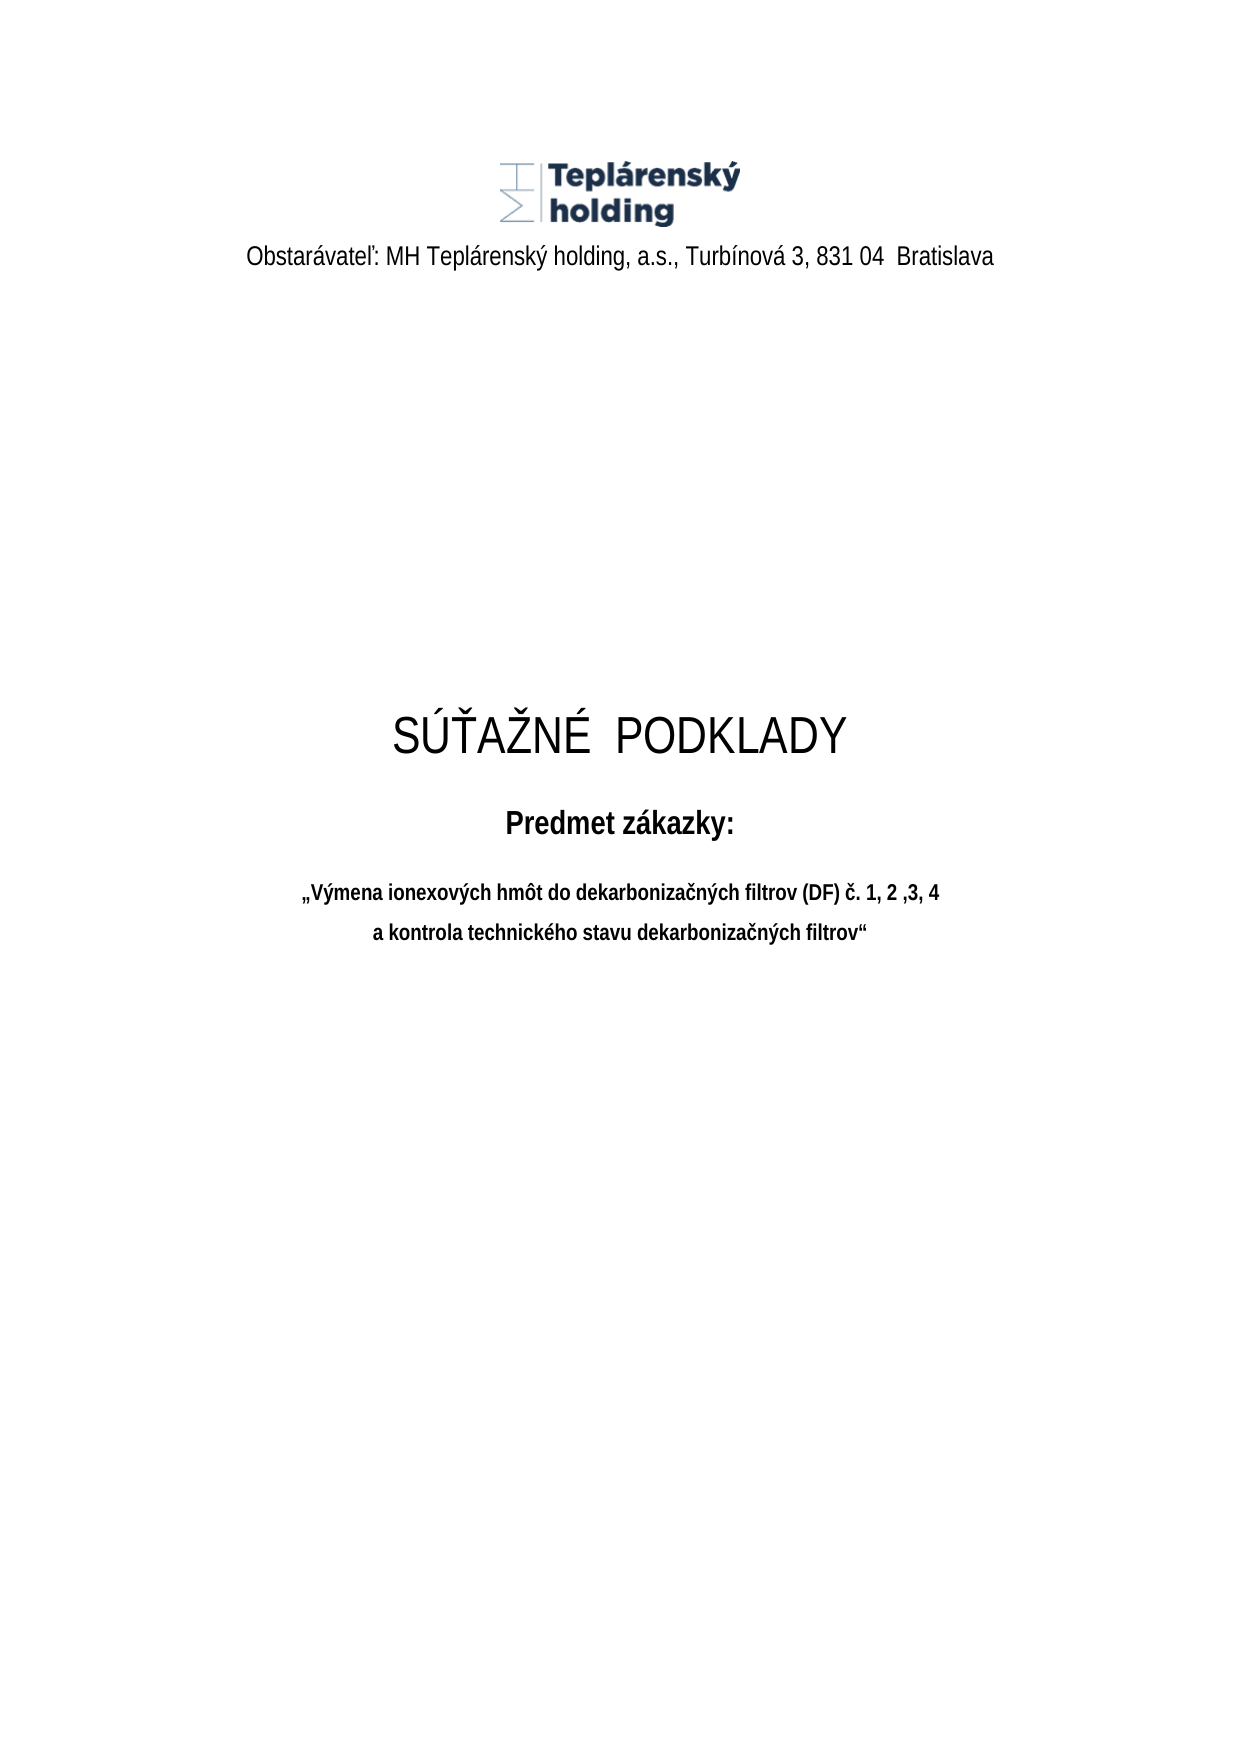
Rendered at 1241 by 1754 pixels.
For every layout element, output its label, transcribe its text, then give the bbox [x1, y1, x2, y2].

text Obstarávateľ: MH Teplárenský holding, a.s., Turbínová 3, 831 04 Bratislava [148, 241, 1093, 272]
text SÚŤAŽNÉ PODKLADY [148, 705, 1093, 765]
text Predmet zákazky: [148, 803, 1093, 841]
text „Výmena ionexových hmôt do dekarbonizačných filtrov (DF) č. 1, 2 ,3, 4 [148, 879, 1093, 906]
picture [500, 161, 740, 227]
text a kontrola technického stavu dekarbonizačných filtrov“ [148, 919, 1093, 945]
